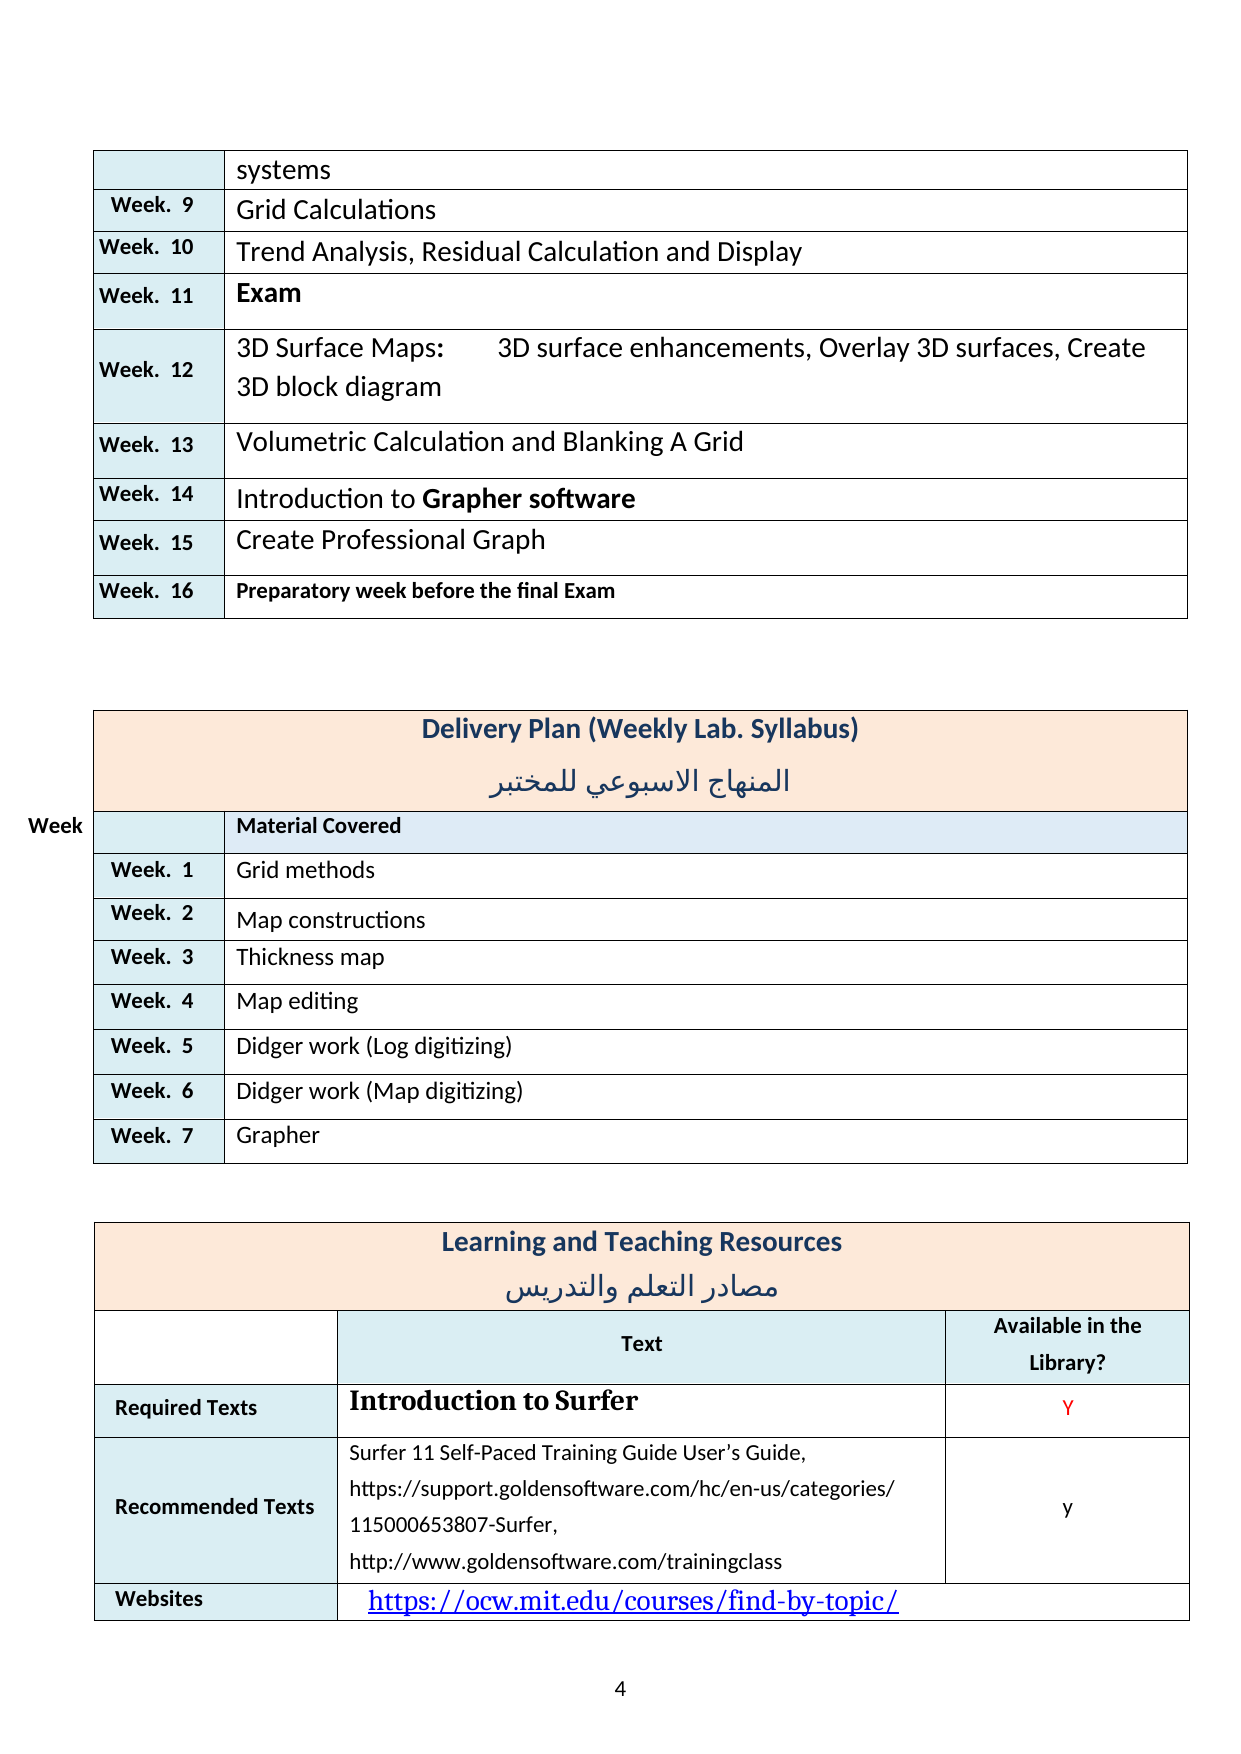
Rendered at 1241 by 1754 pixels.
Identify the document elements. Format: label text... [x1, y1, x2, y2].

table_cell [94, 151, 224, 189]
table_cell Introduction to Surfer [338, 1385, 945, 1437]
table_cell Didger work (Map digitizing) [225, 1075, 1187, 1118]
table_cell Create Professional Graph [225, 521, 1187, 575]
table_cell Websites [95, 1584, 337, 1620]
table_cell Thickness map [225, 941, 1187, 984]
table_cell [94, 1120, 224, 1163]
table_cell Introduction to Grapher software [225, 479, 1187, 520]
table_cell Grid Calculations [225, 190, 1187, 231]
table_cell [95, 1311, 337, 1383]
table_cell Y [946, 1385, 1189, 1437]
table_cell [94, 424, 224, 478]
table_header Delivery Plan (Weekly Lab. Syllabus) المنهاج الاسبوعي للمختبر [94, 711, 1187, 811]
table_cell Trend Analysis, Residual Calculation and Display [225, 232, 1187, 273]
table_cell Required Texts [95, 1385, 337, 1437]
table_cell [94, 232, 224, 273]
table_cell Surfer 11 Self-Paced Training Guide User’s Guide, https://support.goldensoftware.com/hc/en-us/categories/115000653807-Surfer, http://www.goldensoftware.com/trainingclass [338, 1438, 945, 1583]
table_cell [94, 899, 224, 940]
table_cell 3D Surface Maps: 3D surface enhancements, Overlay 3D surfaces, Create 3D block diagram [225, 330, 1187, 422]
table_cell Grapher [225, 1120, 1187, 1163]
table_cell [94, 1075, 224, 1118]
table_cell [338, 1584, 1189, 1620]
table_cell Grid methods [225, 854, 1187, 897]
table_cell Week [94, 812, 224, 853]
table_cell Map constructions [225, 899, 1187, 940]
table_cell Recommended Texts [95, 1438, 337, 1583]
table_cell [94, 274, 224, 328]
table_header Learning and Teaching Resources مصادر التعلم والتدريس [95, 1223, 1189, 1310]
table_cell Material Covered [225, 812, 1187, 853]
table_cell [94, 521, 224, 575]
table_cell [94, 190, 224, 231]
table_cell Text [338, 1311, 945, 1383]
table_cell Map editing [225, 985, 1187, 1029]
table_cell Exam [225, 274, 1187, 328]
table_cell y [946, 1438, 1189, 1583]
table_cell Volumetric Calculation and Blanking A Grid [225, 424, 1187, 478]
table_cell Available in the Library? [946, 1311, 1189, 1383]
table_cell Preparatory week before the final Exam [225, 576, 1187, 618]
table_cell [94, 479, 224, 520]
table_cell [94, 854, 224, 897]
table_cell [94, 576, 224, 618]
table_cell [94, 985, 224, 1029]
table_cell [94, 941, 224, 984]
table_cell [94, 1030, 224, 1074]
table_cell [94, 330, 224, 422]
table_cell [225, 151, 1187, 189]
table_cell Didger work (Log digitizing) [225, 1030, 1187, 1074]
